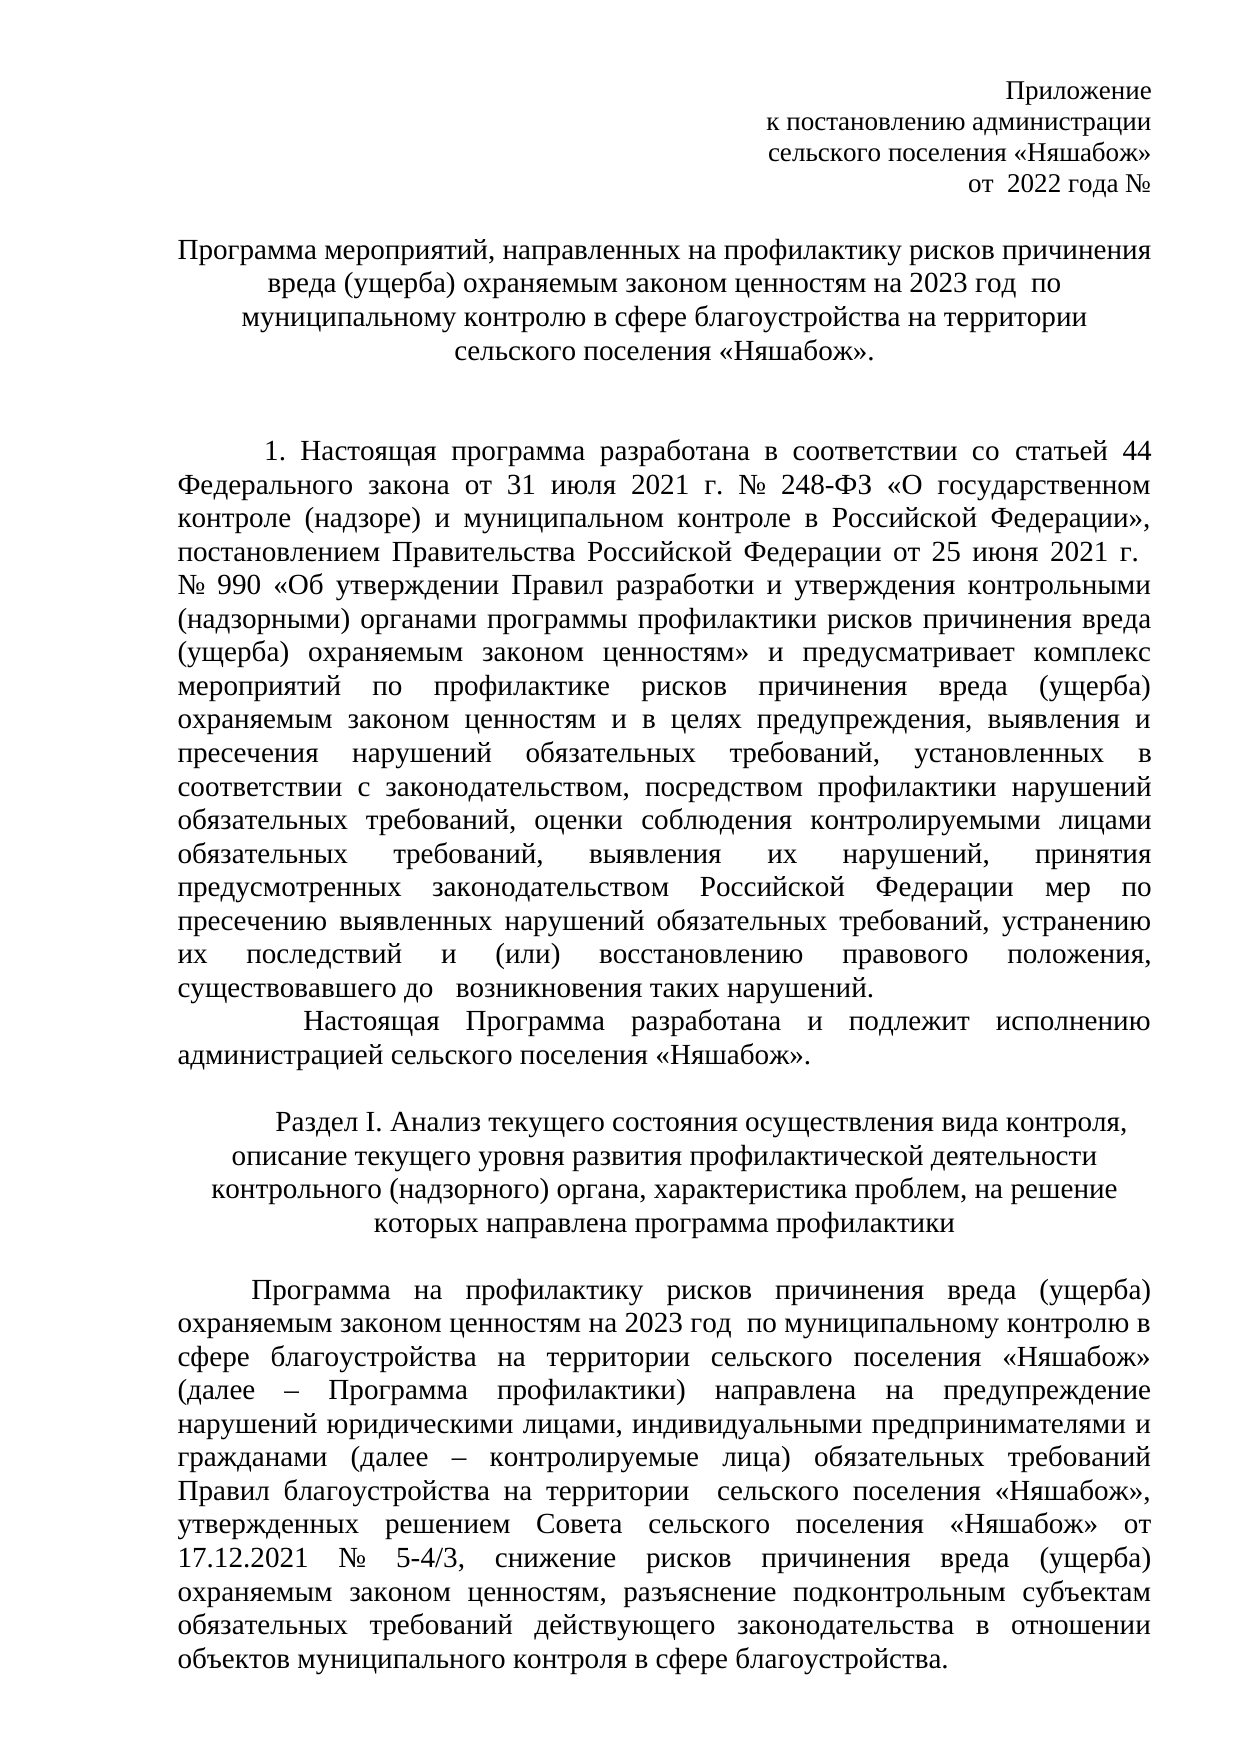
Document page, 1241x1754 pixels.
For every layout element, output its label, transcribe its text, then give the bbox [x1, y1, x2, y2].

text 1. Настоящая программа разработана в соответствии со статьей 44 Федерального закона от 31 июля 2021 г. № 248-ФЗ «О государственном контроле (надзоре) и муниципальном контроле в Российской Федерации», постановлением Правительства Российской Федерации от 25 июня 2021 г. № 990 «Об утверждении Правил разработки и утверждения контрольными (надзорными) органами программы профилактики рисков причинения вреда (ущерба) охраняемым законом ценностям» и предусматривает комплекс мероприятий по профилактике рисков причинения вреда (ущерба) охраняемым законом ценностям и в целях предупреждения, выявления и пресечения нарушений обязательных требований, установленных в соответствии с законодательством, посредством профилактики нарушений обязательных требований, оценки соблюдения контролируемыми лицами обязательных требований, выявления их нарушений, принятия предусмотренных законодательством Российской Федерации мер по пресечению выявленных нарушений обязательных требований, устранению их последствий и (или) восстановлению правового положения, существовавшего до возникновения таких нарушений. [177, 433, 1152, 1003]
text Приложение [177, 74, 1152, 105]
text от 2022 года № [177, 167, 1152, 198]
text Настоящая Программа разработана и подлежит исполнению администрацией сельского поселения «Няшабож». [177, 1003, 1152, 1071]
text Раздел I. Анализ текущего состояния осуществления вида контроля, описание текущего уровня развития профилактической деятельности контрольного (надзорного) органа, характеристика проблем, на решение которых направлена программа профилактики [177, 1104, 1152, 1238]
text сельского поселения «Няшабож» [177, 136, 1152, 167]
text к постановлению администрации [177, 105, 1152, 136]
text Программа мероприятий, направленных на профилактику рисков причинения вреда (ущерба) охраняемым законом ценностям на 2023 год по муниципальному контролю в сфере благоустройства на территории сельского поселения «Няшабож». [177, 232, 1152, 366]
text Программа на профилактику рисков причинения вреда (ущерба) охраняемым законом ценностям на 2023 год по муниципальному контролю в сфере благоустройства на территории сельского поселения «Няшабож» (далее – Программа профилактики) направлена на предупреждение нарушений юридическими лицами, индивидуальными предпринимателями и гражданами (далее – контролируемые лица) обязательных требований Правил благоустройства на территории сельского поселения «Няшабож», утвержденных решением Совета сельского поселения «Няшабож» от 17.12.2021 № 5-4/3, снижение рисков причинения вреда (ущерба) охраняемым законом ценностям, разъяснение подконтрольным субъектам обязательных требований действующего законодательства в отношении объектов муниципального контроля в сфере благоустройства. [177, 1272, 1152, 1674]
